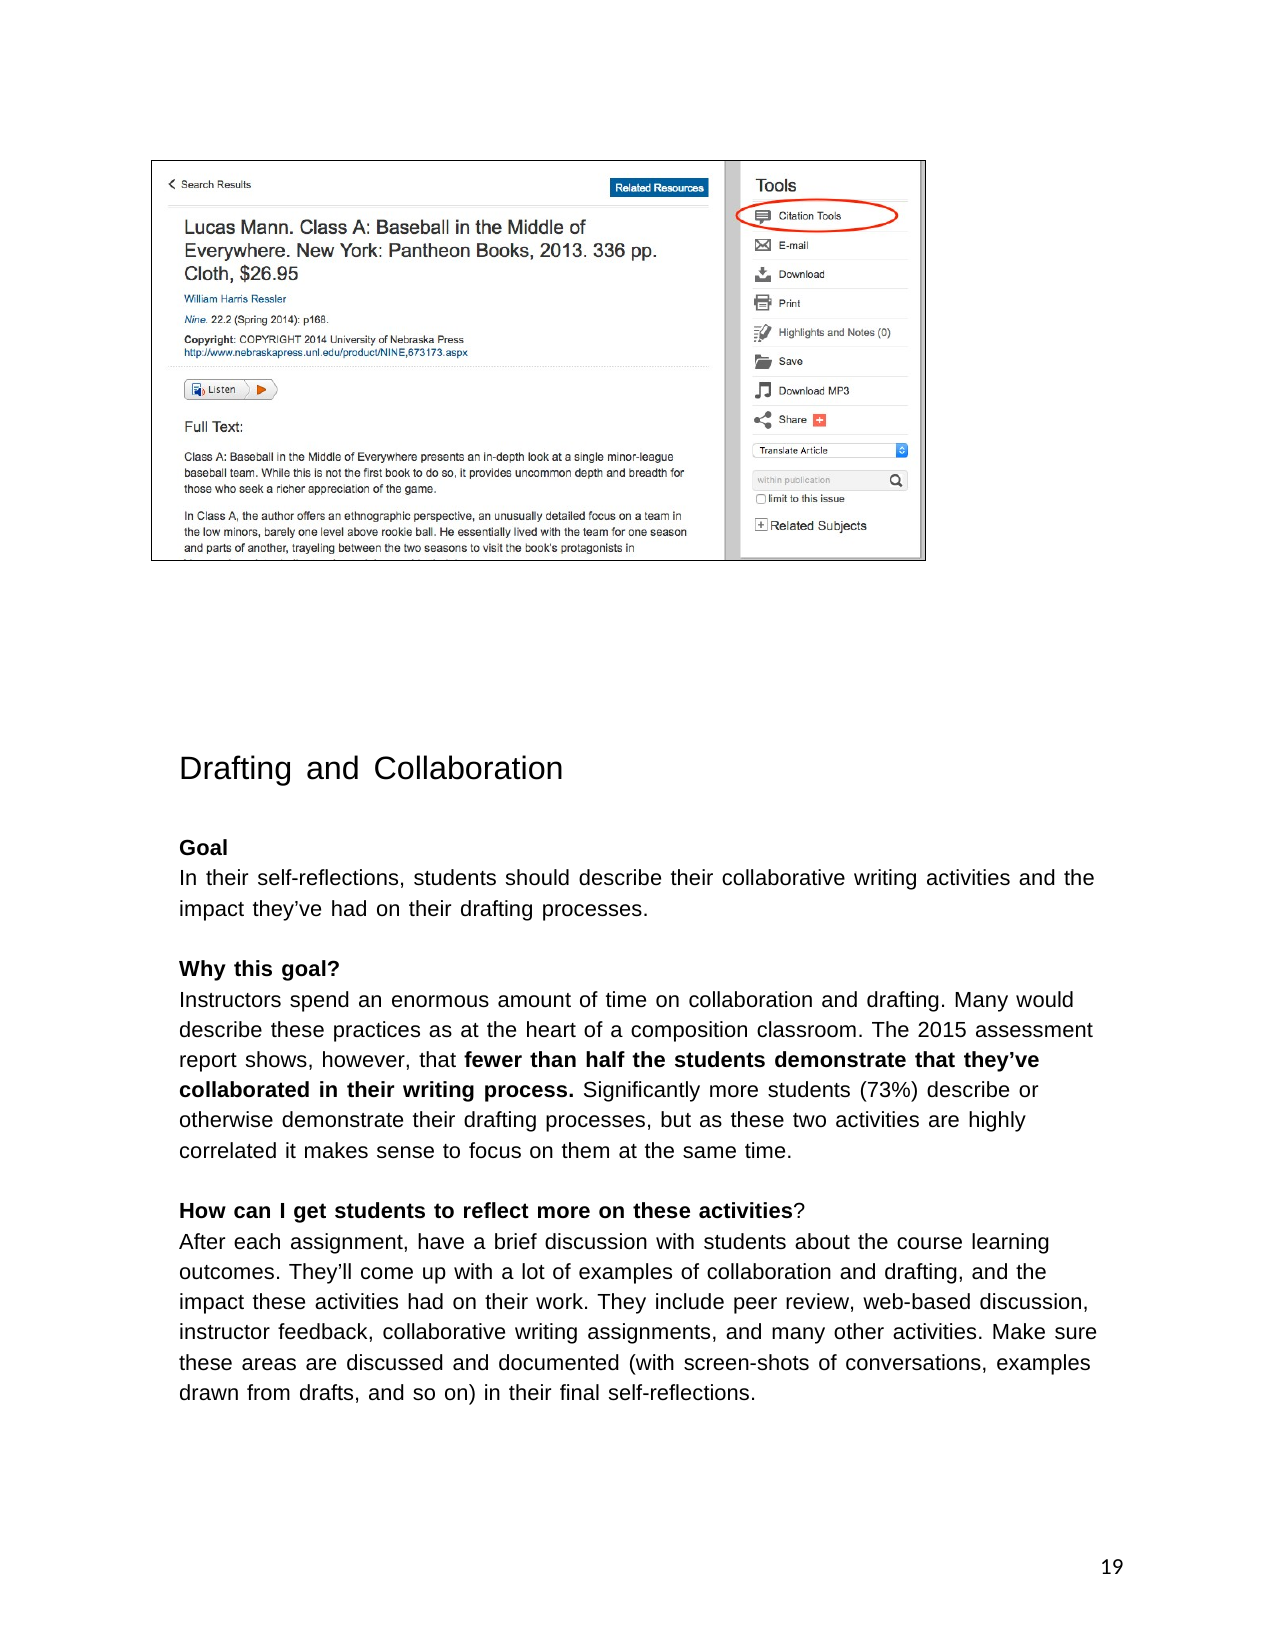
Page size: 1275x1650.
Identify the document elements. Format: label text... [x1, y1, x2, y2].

subtitle Goal [179, 835, 1137, 860]
subtitle How can I get students to reflect more on these activities? [179, 1198, 1137, 1223]
text In their self-reflections, students should describe their collaborative writing activities and the impact they’ve had on their drafting processes. [179, 865, 1105, 921]
text Instructors spend an enormous amount of time on collaboration and drafting. Many would describe these practices as at the heart of a composition classroom. The 2015 assessment report shows, however, that fewer than half the students demonstrate that they’ve collaborated in their writing process. Significantly more students (73%) describe or otherwise demonstrate their drafting processes, but as these two activities are highly correlated it makes sense to focus on them at the same time. [179, 987, 1115, 1163]
subtitle Drafting and Collaboration [179, 749, 1137, 786]
text After each assignment, have a brief discussion with students about the course learning outcomes. They’ll come up with a lot of examples of collaboration and drafting, and the impact these activities had on their work. They include peer review, web-based discussion, instructor feedback, collaborative writing assignments, and many other activities. Make sure these areas are discussed and documented (with screen-shots of conversations, examples drawn from drafts, and so on) in their final self-reflections. [179, 1229, 1107, 1405]
picture [152, 161, 925, 560]
subtitle Why this goal? [179, 956, 1137, 981]
